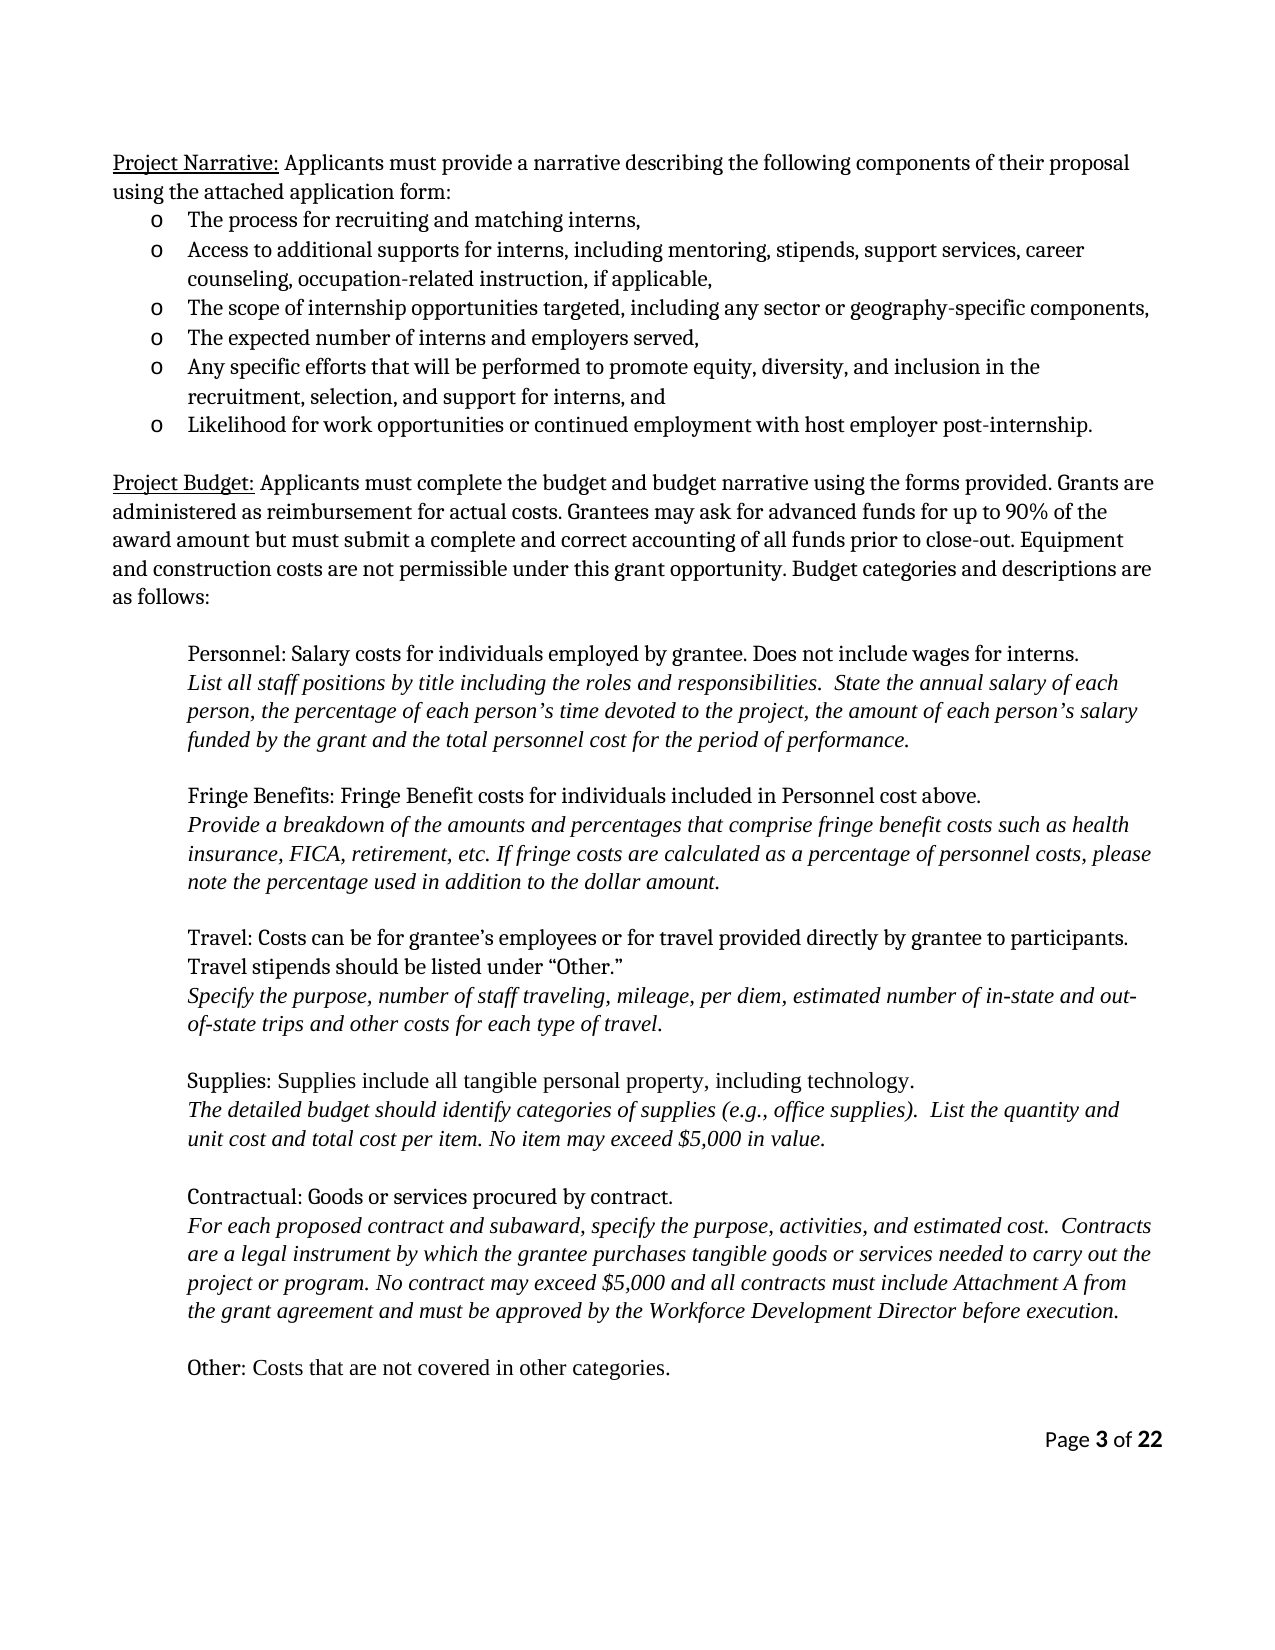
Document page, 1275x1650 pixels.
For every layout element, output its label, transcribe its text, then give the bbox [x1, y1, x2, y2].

text Project Narrative: Applicants must provide a narrative describing the following components of their proposal using the attached application form: [112, 150, 1162, 205]
text Contractual: Goods or services procured by contract. [187, 1183, 1162, 1210]
list The scope of internship opportunities targeted, including any sector or geography-specific components, [150, 294, 1162, 322]
list The process for recruiting and matching interns, [150, 207, 1162, 234]
text Specify the purpose, number of staff traveling, mileage, per diem, estimated number of in-state and out-of-state trips and other costs for each type of travel. [187, 982, 1162, 1037]
list The expected number of interns and employers served, [150, 324, 1162, 352]
text List all staff positions by title including the roles and responsibilities. State the annual salary of each person, the percentage of each person’s time devoted to the project, the amount of each person’s salary funded by the grant and the total personnel cost for the period of performance. [187, 669, 1162, 752]
text Travel: Costs can be for grantee’s employees or for travel provided directly by grantee to participants. Travel stipends should be listed under “Other.” [187, 925, 1162, 980]
text Supplies: Supplies include all tangible personal property, including technology. [187, 1067, 1162, 1094]
text Other: Costs that are not covered in other categories. [187, 1354, 1162, 1381]
list Access to additional supports for interns, including mentoring, stipends, support services, career counseling, occupation-related instruction, if applicable, [150, 237, 1162, 292]
text The detailed budget should identify categories of supplies (e.g., office supplies). List the quantity and unit cost and total cost per item. No item may exceed $5,000 in value. [187, 1096, 1162, 1151]
list Likelihood for work opportunities or continued employment with host employer post-internship. [150, 412, 1162, 439]
text For each proposed contract and subaward, specify the purpose, activities, and estimated cost. Contracts are a legal instrument by which the grantee purchases tangible goods or services needed to carry out the project or program. No contract may exceed $5,000 and all contracts must include Attachment A from the grant agreement and must be approved by the Workforce Development Director before execution. [187, 1212, 1162, 1324]
text Project Budget: Applicants must complete the budget and budget narrative using the forms provided. Grants are administered as reimbursement for actual costs. Grantees may ask for advanced funds for up to 90% of the award amount but must submit a complete and correct accounting of all funds prior to close-out. Equipment and construction costs are not permissible under this grant opportunity. Budget categories and descriptions are as follows: [112, 470, 1162, 610]
text Provide a breakdown of the amounts and percentages that comprise fringe benefit costs such as health insurance, FICA, retirement, etc. If fringe costs are calculated as a percentage of personnel costs, please note the percentage used in addition to the dollar amount. [187, 811, 1162, 894]
list Any specific efforts that will be performed to promote equity, diversity, and inclusion in the recruitment, selection, and support for interns, and [150, 354, 1162, 410]
text Personnel: Salary costs for individuals employed by grantee. Does not include wages for interns. [187, 641, 1162, 667]
text Fringe Benefits: Fringe Benefit costs for individuals included in Personnel cost above. [187, 783, 1162, 809]
